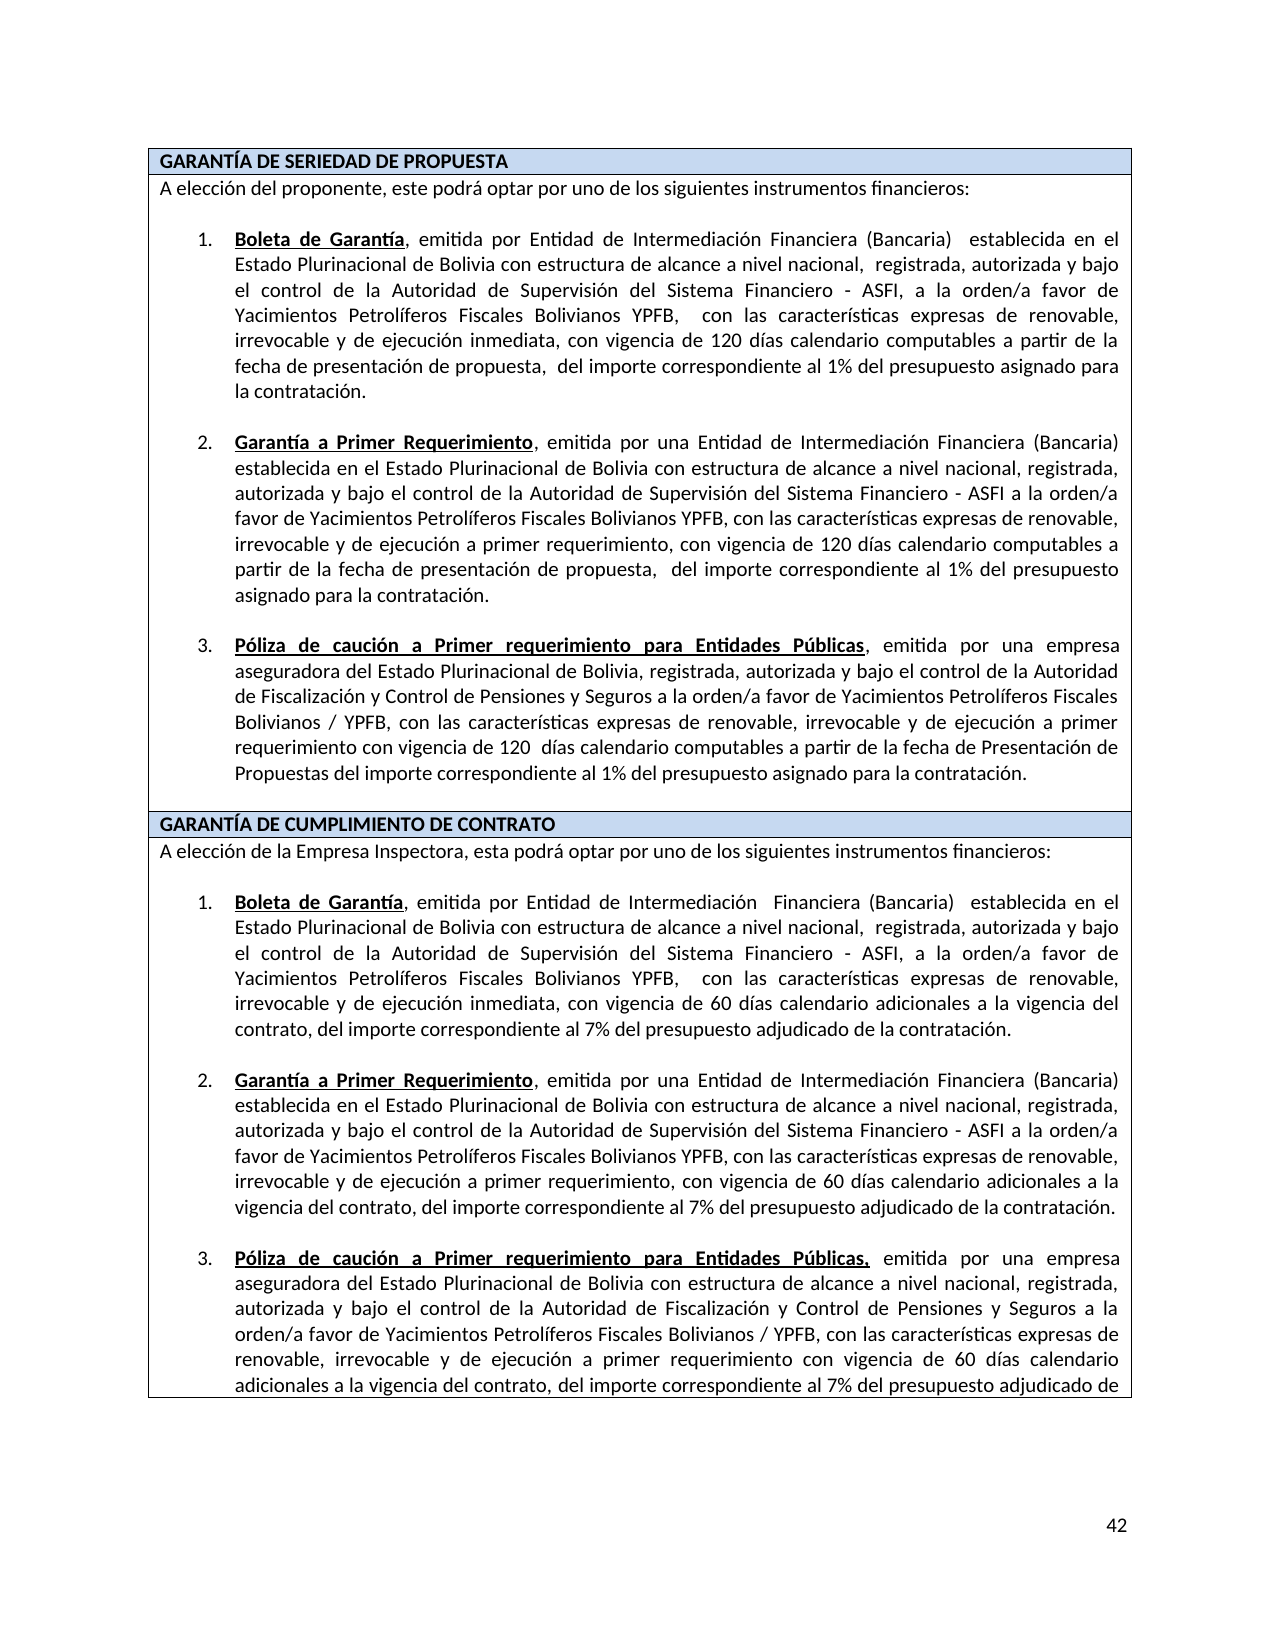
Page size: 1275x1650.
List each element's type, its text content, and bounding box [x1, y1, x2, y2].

table_cell GARANTÍA DE SERIEDAD DE PROPUESTA [149, 149, 1131, 174]
table_cell A elección del proponente, este podrá optar por uno de los siguientes instrumentos financieros: Boleta de Garantía, emitida por Entidad de Intermediación Financiera (Bancaria) establecida en el Estado Plurinacional de Bolivia con estructura de alcance a nivel nacional, registrada, autorizada y bajo el control de la Autoridad de Supervisión del Sistema Financiero - ASFI, a la orden/a favor de Yacimientos Petrolíferos Fiscales Bolivianos YPFB, con las características expresas de renovable, irrevocable y de ejecución inmediata, con vigencia de 120 días calendario computables a partir de la fecha de presentación de propuesta, del importe correspondiente al 1% del presupuesto asignado para la contratación. Garantía a Primer Requerimiento, emitida por una Entidad de Intermediación Financiera (Bancaria) establecida en el Estado Plurinacional de Bolivia con estructura de alcance a nivel nacional, registrada, autorizada y bajo el control de la Autoridad de Supervisión del Sistema Financiero - ASFI a la orden/a favor de Yacimientos Petrolíferos Fiscales Bolivianos YPFB, con las características expresas de renovable, irrevocable y de ejecución a primer requerimiento, con vigencia de 120 días calendario computables a partir de la fecha de presentación de propuesta, del importe correspondiente al 1% del presupuesto asignado para la contratación. Póliza de caución a Primer requerimiento para Entidades Públicas, emitida por una empresa aseguradora del Estado Plurinacional de Bolivia, registrada, autorizada y bajo el control de la Autoridad de Fiscalización y Control de Pensiones y Seguros a la orden/a favor de Yacimientos Petrolíferos Fiscales Bolivianos / YPFB, con las características expresas de renovable, irrevocable y de ejecución a primer requerimiento con vigencia de 120 días calendario computables a partir de la fecha de Presentación de Propuestas del importe correspondiente al 1% del presupuesto asignado para la contratación. [149, 175, 1131, 811]
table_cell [149, 838, 1131, 1397]
table_cell GARANTÍA DE CUMPLIMIENTO DE CONTRATO [149, 812, 1131, 837]
